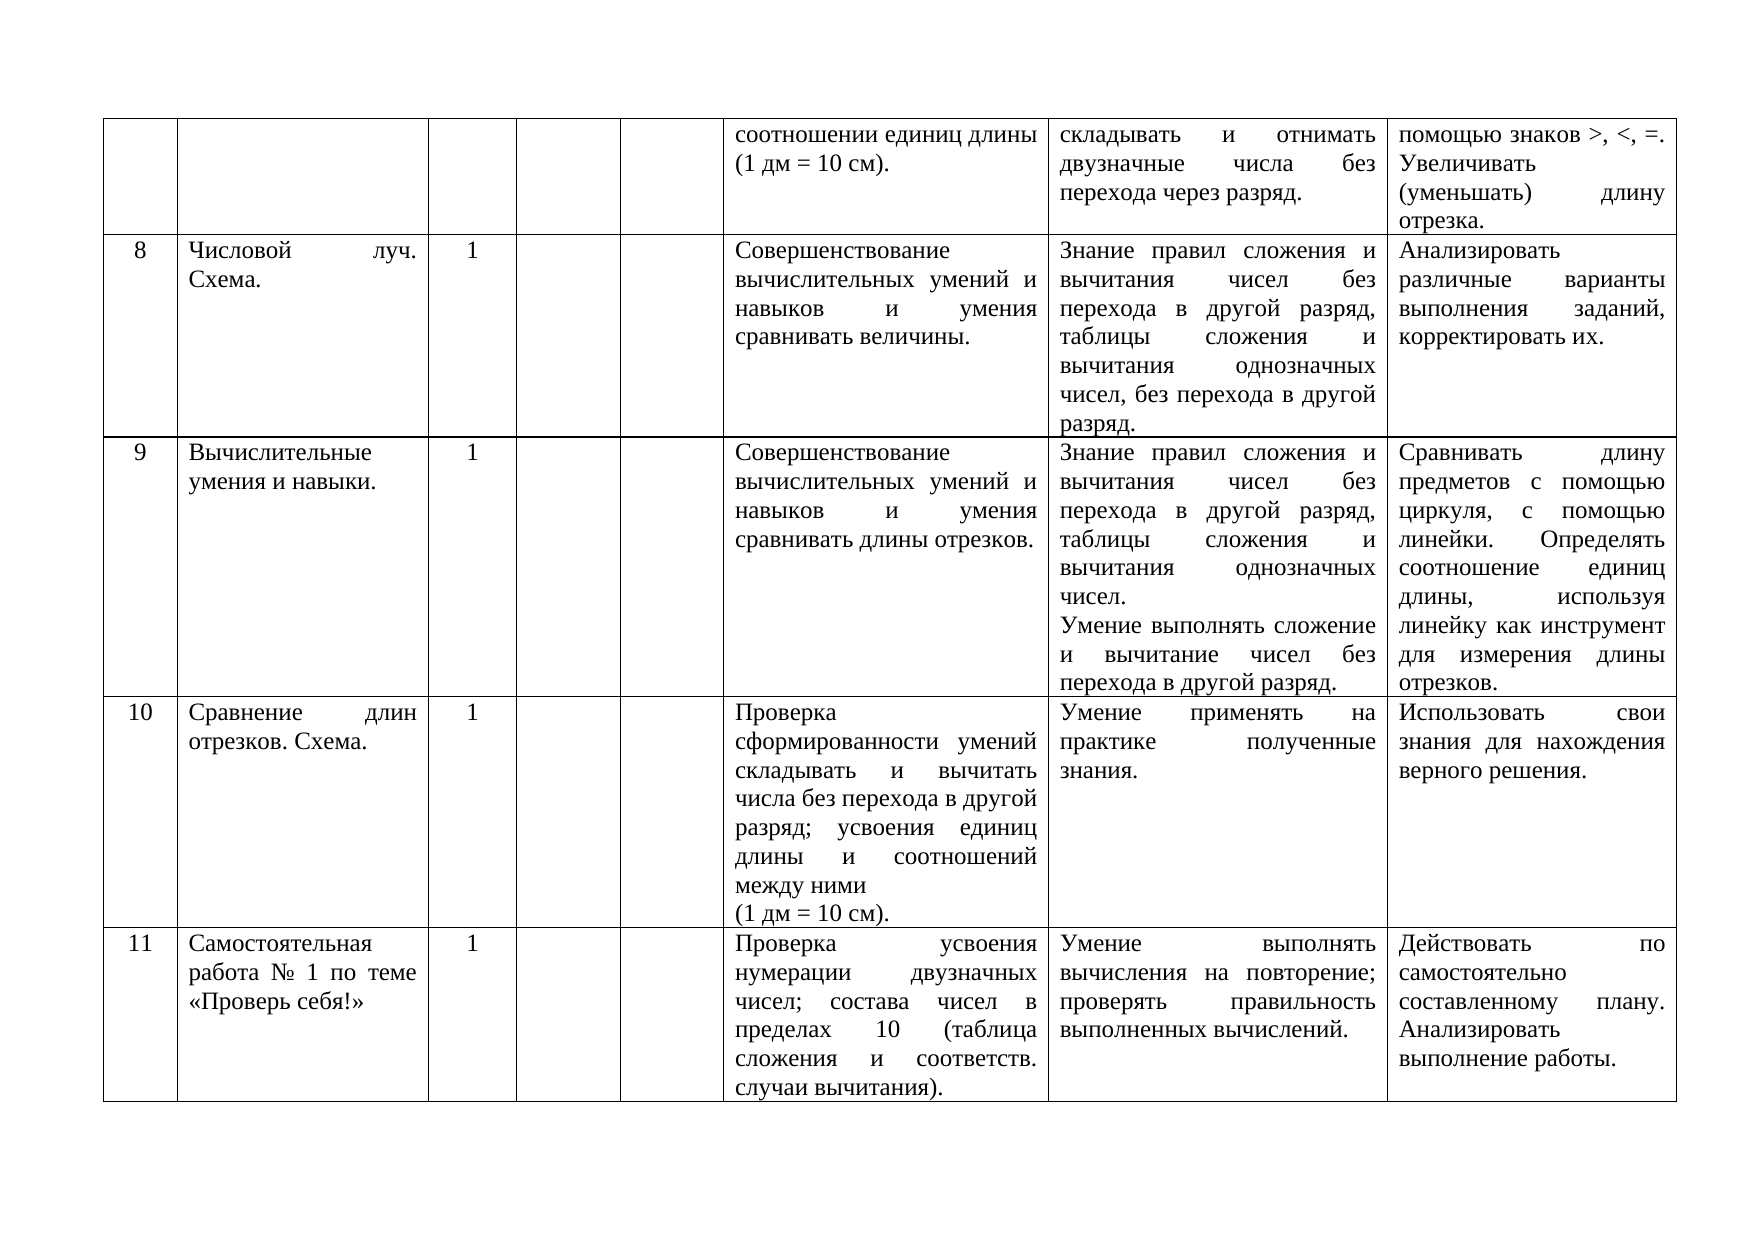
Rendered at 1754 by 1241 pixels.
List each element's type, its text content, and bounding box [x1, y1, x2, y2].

table_cell [621, 928, 723, 1101]
table_cell Использовать свои знания для нахождения верного решения. [1388, 697, 1676, 927]
table_cell 1 [429, 928, 516, 1101]
table_cell Сравнение длин отрезков. Схема. [178, 697, 428, 927]
table_cell Проверка усвоения нумерации двузначных чисел; состава чисел в пределах 10 (таблица сложения и соответств. случаи вычитания). [724, 928, 1048, 1101]
table_cell 1 [429, 119, 516, 234]
table_cell [621, 697, 723, 927]
table_cell 1 [429, 438, 516, 696]
table_cell 9 [104, 438, 177, 696]
table_cell 8 [104, 235, 177, 436]
table_cell Проверка сформированности умений складывать и вычитать числа без перехода в другой разряд; усвоения единиц длины и соотношений между ними (1 дм = ). [724, 697, 1048, 927]
table_cell Сравнивать длину предметов с помощью циркуля, с помощью линейки. Определять соотношение единиц длины, используя линейку как инструмент для измерения длины отрезков. [1388, 438, 1676, 696]
table_cell Анализировать различные варианты выполнения заданий, корректировать их. [1388, 235, 1676, 436]
table_cell [621, 119, 723, 234]
table_cell [517, 928, 620, 1101]
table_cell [724, 119, 1048, 234]
table_cell Совершенствование вычислительных умений и навыков и умения сравнивать величины. [724, 235, 1048, 436]
table_cell Знание правил сложения и вычитания чисел без перехода в другой разряд, таблицы сложения и вычитания однозначных чисел. Умение выполнять сложение и вычитание чисел без перехода в другой разряд. [1049, 438, 1387, 696]
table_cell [1049, 119, 1387, 234]
table_cell [517, 119, 620, 234]
table_cell Числовой луч. Схема. [178, 235, 428, 436]
table_cell Совершенствование вычислительных умений и навыков и умения сравнивать длины отрезков. [724, 438, 1048, 696]
table_cell [621, 235, 723, 436]
table_cell Самостоятельная работа № 1 по теме «Проверь себя!» [178, 928, 428, 1101]
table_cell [1388, 119, 1676, 234]
table_cell 7 [104, 119, 177, 234]
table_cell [178, 119, 428, 234]
table_cell [621, 438, 723, 696]
table_cell 10 [104, 697, 177, 927]
table_cell [517, 697, 620, 927]
table_cell 11 [104, 928, 177, 1101]
table_cell 1 [429, 697, 516, 927]
table_cell [517, 438, 620, 696]
table_cell Умение применять на практике полученные знания. [1049, 697, 1387, 927]
table_cell Вычислительные умения и навыки. [178, 438, 428, 696]
table_cell Действовать по самостоятельно составленному плану. Анализировать выполнение работы. [1388, 928, 1676, 1101]
table_cell [517, 235, 620, 436]
table_cell Знание правил сложения и вычитания чисел без перехода в другой разряд, таблицы сложения и вычитания однозначных чисел, без перехода в другой разряд. [1049, 235, 1387, 436]
table_cell 1 [429, 235, 516, 436]
table_cell Умение выполнять вычисления на повторение; проверять правильность выполненных вычислений. [1049, 928, 1387, 1101]
